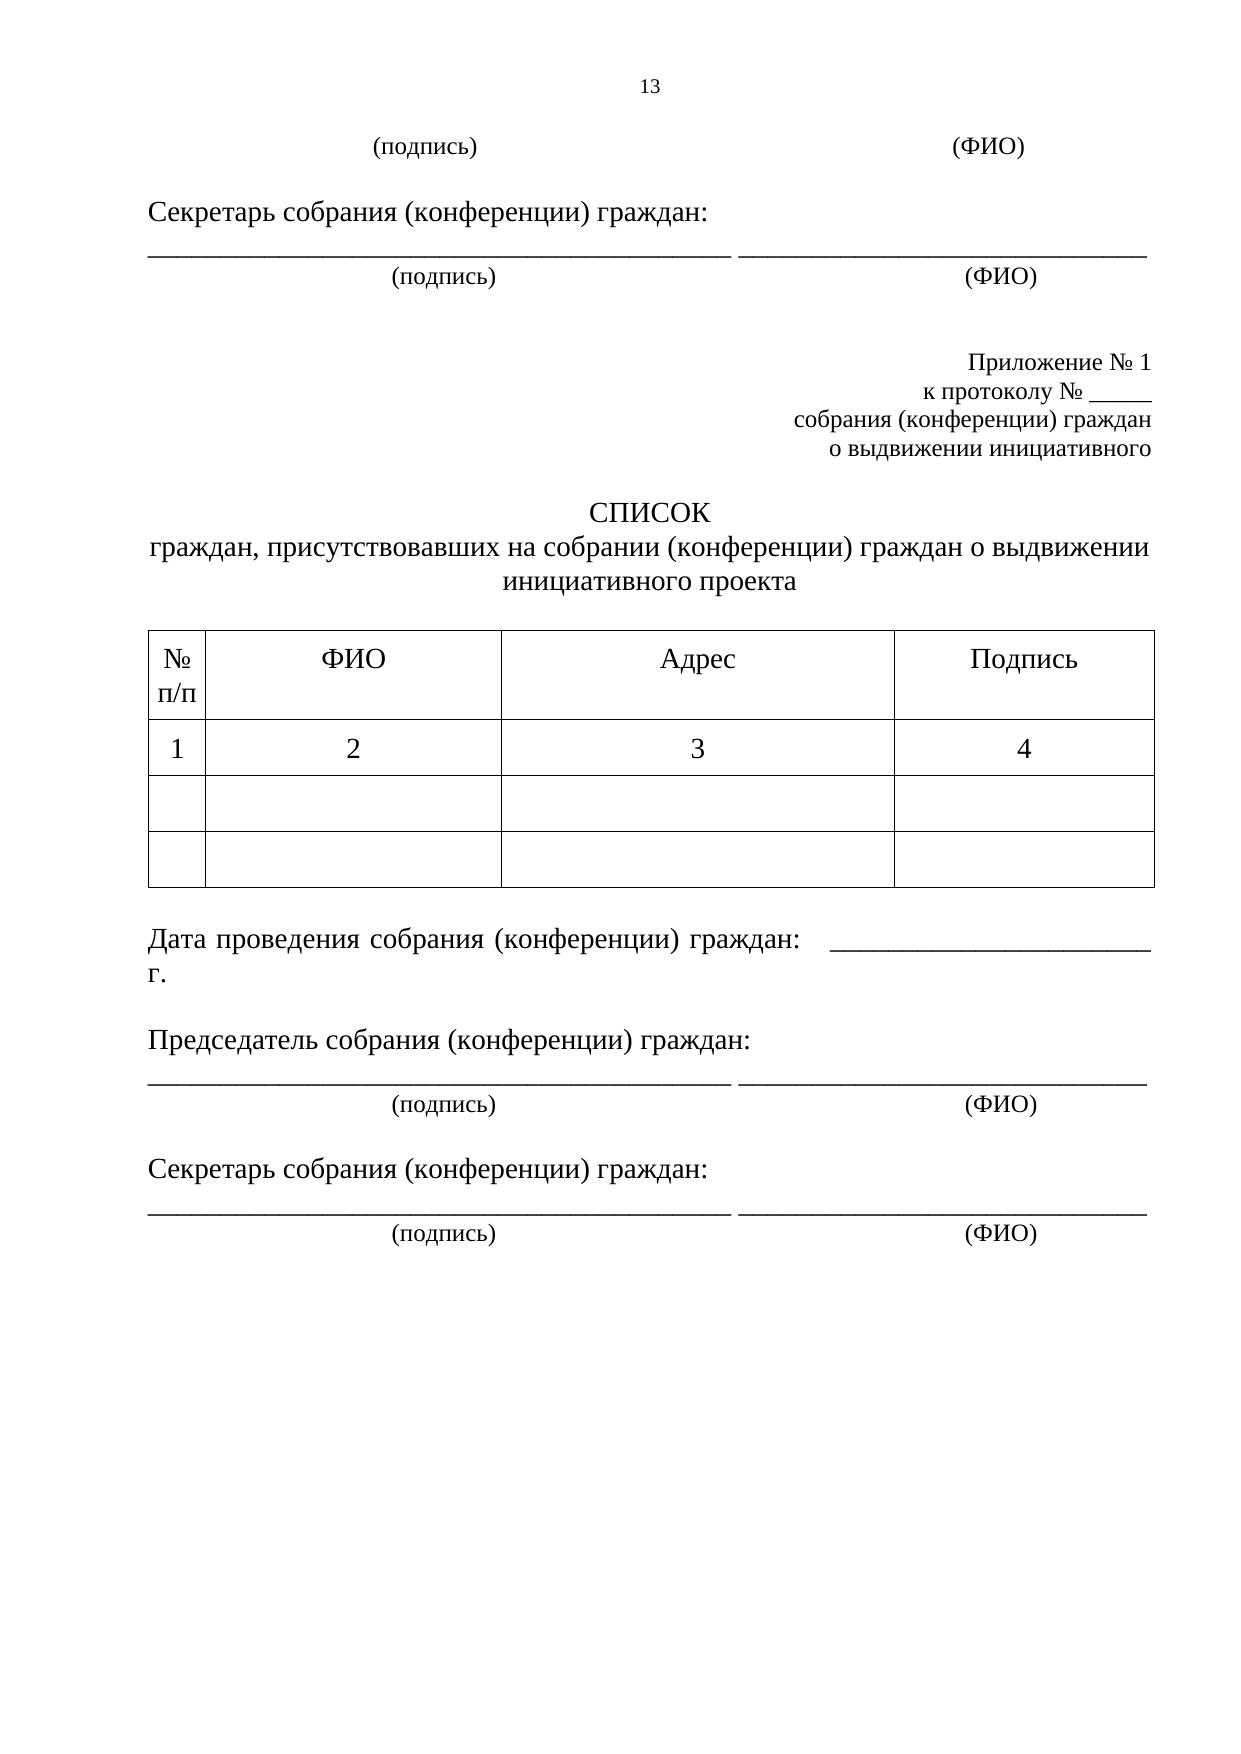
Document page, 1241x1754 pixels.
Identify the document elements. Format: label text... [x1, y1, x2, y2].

table_cell 3 [502, 720, 894, 775]
table_cell [149, 832, 205, 887]
table_cell [895, 832, 1154, 887]
table_cell [895, 776, 1154, 831]
table_header Адрес [502, 631, 894, 719]
table_cell [502, 776, 894, 831]
text (подпись) (ФИО) [148, 261, 1152, 289]
table_header № п/п [149, 631, 205, 719]
text (подпись) (ФИО) [148, 1218, 1152, 1247]
table_cell [206, 776, 501, 831]
table_cell 1 [149, 720, 205, 775]
text собрания (конференции) граждан [148, 404, 1152, 433]
table_cell [149, 776, 205, 831]
table_cell 2 [206, 720, 501, 775]
text граждан, присутствовавших на собрании (конференции) граждан о выдвижении [148, 529, 1152, 563]
text Приложение № 1 [148, 347, 1152, 376]
table_cell [206, 832, 501, 887]
text (подпись) (ФИО) [148, 131, 1152, 160]
text инициативного проекта [148, 563, 1152, 596]
text ________________________________________ ____________________________ [148, 1185, 1152, 1218]
text Секретарь собрания (конференции) граждан: [148, 1151, 1152, 1185]
table_cell [502, 832, 894, 887]
text СПИСОК [148, 496, 1152, 529]
text (подпись) (ФИО) [148, 1089, 1152, 1118]
text о выдвижении инициативного [148, 433, 1152, 462]
text к протоколу № _____ [148, 376, 1152, 404]
text ________________________________________ ____________________________ [148, 1055, 1152, 1089]
table_cell 4 [895, 720, 1154, 775]
text Председатель собрания (конференции) граждан: [148, 1022, 1152, 1055]
text Дата проведения собрания (конференции) граждан: ______________________ г. [148, 921, 1152, 988]
table_header Подпись [895, 631, 1154, 719]
table_header ФИО [206, 631, 501, 719]
text Секретарь собрания (конференции) граждан: ________________________________________ ____________________________ [148, 194, 1152, 261]
